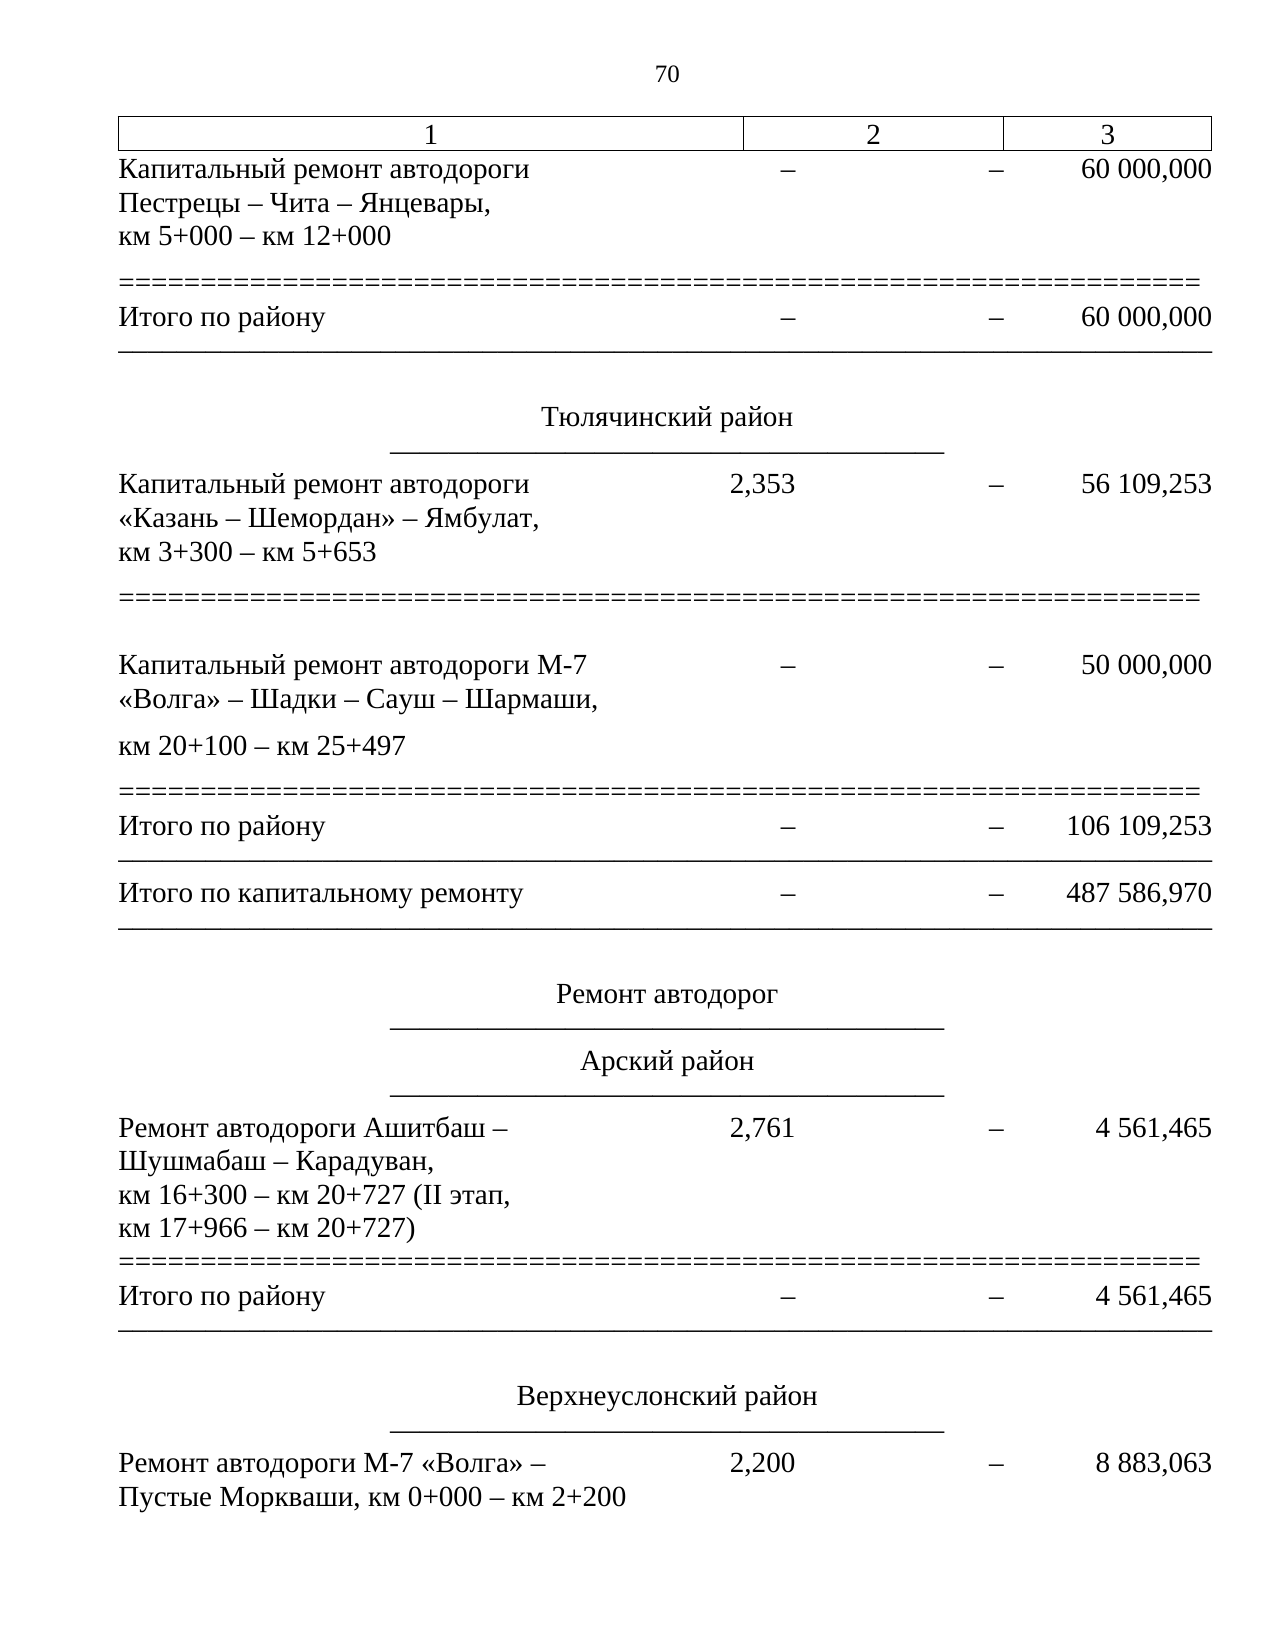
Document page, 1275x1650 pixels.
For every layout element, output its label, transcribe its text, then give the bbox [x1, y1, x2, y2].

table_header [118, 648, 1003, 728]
text Ремонт автодорог [118, 976, 1216, 1009]
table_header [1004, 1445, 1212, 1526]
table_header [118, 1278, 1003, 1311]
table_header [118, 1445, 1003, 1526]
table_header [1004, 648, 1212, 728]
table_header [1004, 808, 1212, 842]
text Тюлячинский район [118, 399, 1216, 433]
text Верхнеуслонский район [118, 1378, 1216, 1412]
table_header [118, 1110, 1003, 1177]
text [118, 1311, 1216, 1345]
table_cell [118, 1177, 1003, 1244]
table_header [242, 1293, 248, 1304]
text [118, 1244, 1216, 1278]
text ——————————————————— [118, 1076, 1216, 1110]
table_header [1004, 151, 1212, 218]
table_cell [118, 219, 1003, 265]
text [118, 265, 1216, 299]
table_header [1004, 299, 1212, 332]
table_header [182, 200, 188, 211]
text ——————————————————— [118, 1412, 1216, 1445]
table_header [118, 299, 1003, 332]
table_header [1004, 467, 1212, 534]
text ================================================================== [118, 774, 1216, 808]
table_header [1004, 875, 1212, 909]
text ——————————————————— [118, 1009, 1216, 1043]
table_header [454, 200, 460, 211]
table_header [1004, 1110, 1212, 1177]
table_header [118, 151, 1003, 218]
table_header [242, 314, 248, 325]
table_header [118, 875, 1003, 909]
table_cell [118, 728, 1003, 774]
text ——————————————————— [118, 433, 1216, 467]
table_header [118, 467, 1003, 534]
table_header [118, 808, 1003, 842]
text ––––––––––––––––––––––––––––––––––––––––––––––––––––––––––––––––––––––––––– [118, 842, 1216, 875]
text ================================================================== [118, 580, 1216, 614]
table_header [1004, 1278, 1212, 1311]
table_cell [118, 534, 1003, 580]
text Арский район [118, 1043, 1216, 1076]
text ––––––––––––––––––––––––––––––––––––––––––––––––––––––––––––––––––––––––––– [118, 909, 1216, 942]
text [118, 332, 1216, 366]
